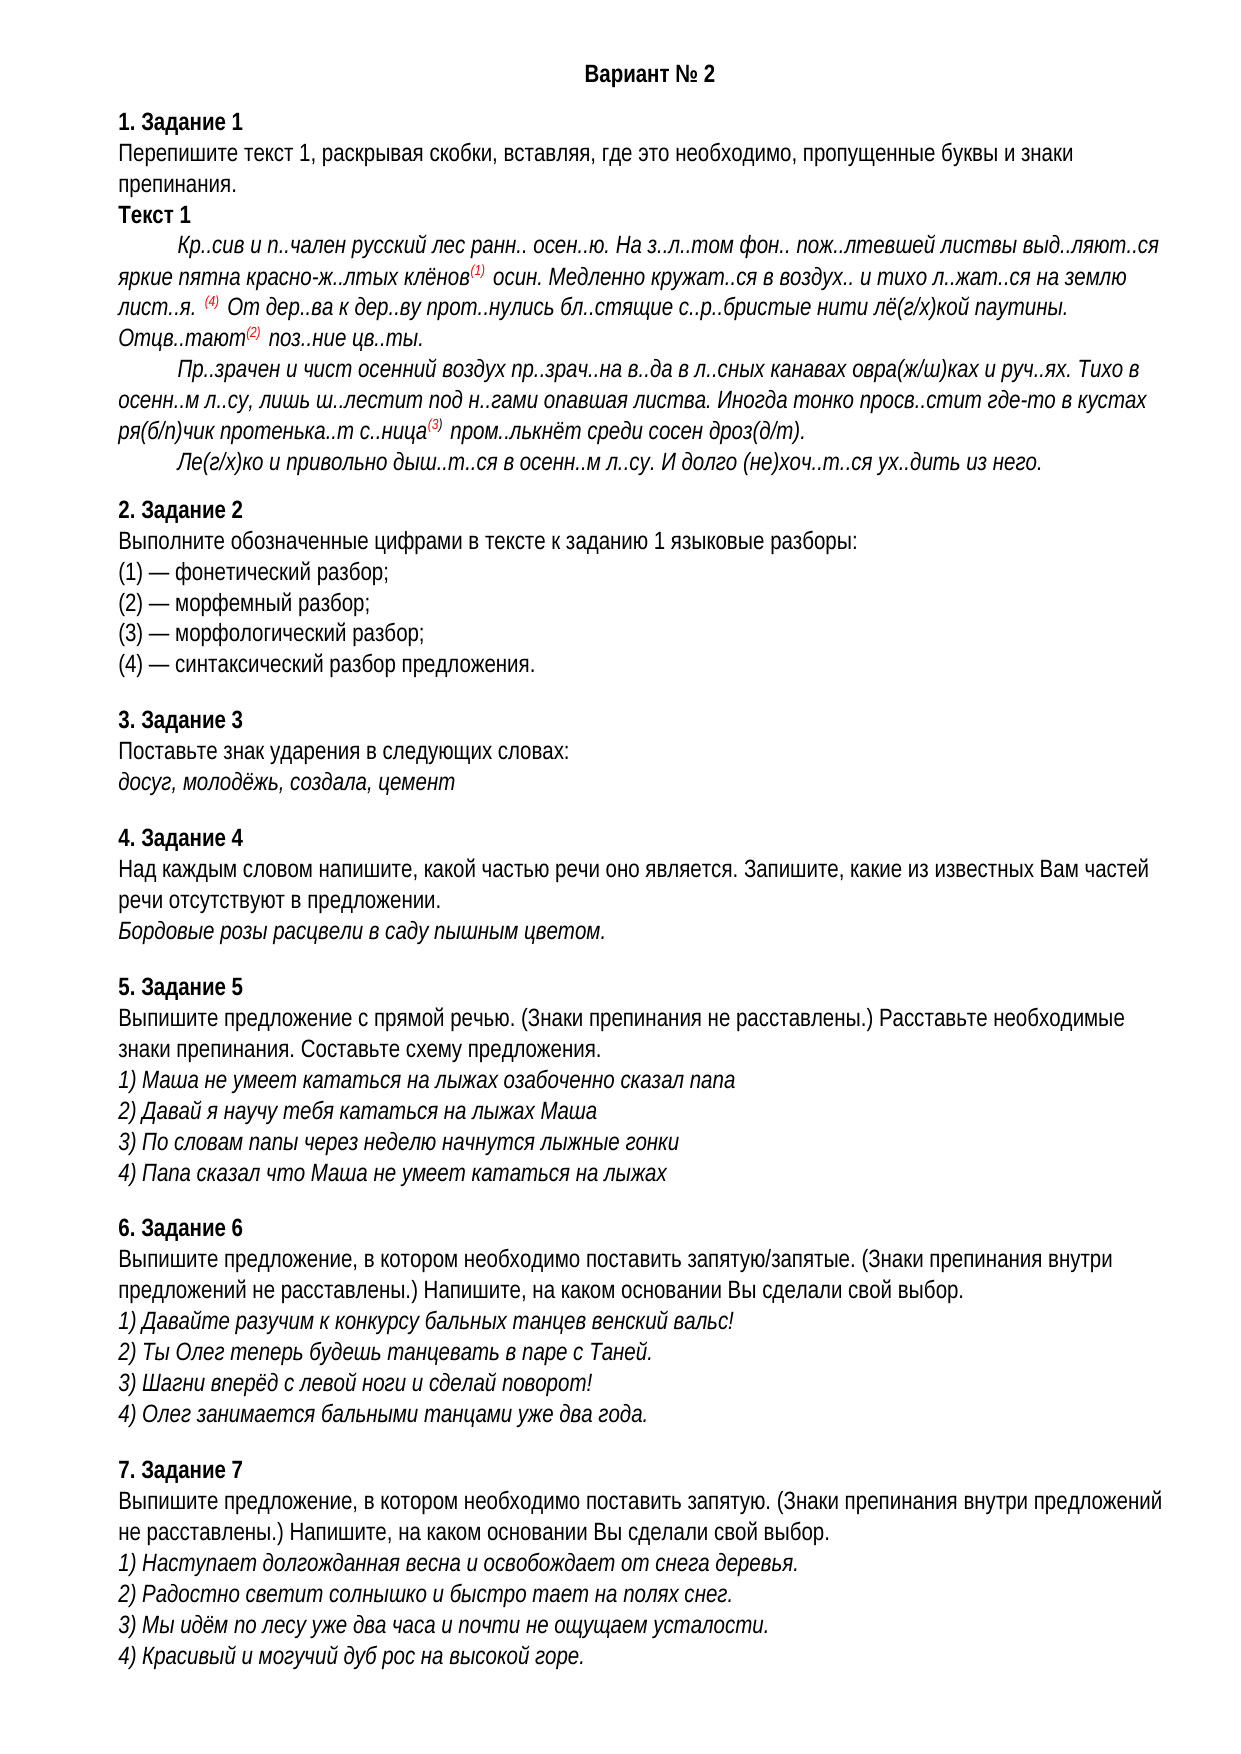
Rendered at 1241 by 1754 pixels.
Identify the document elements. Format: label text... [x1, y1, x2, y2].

text 4) Красивый и могучий дуб рос на высокой горе. [118, 1641, 1181, 1669]
text Выпишите предложение с прямой речью. (Знаки препинания не расставлены.) Расставьте необходимые знаки препинания. Составьте схему предложения. [118, 1003, 1181, 1062]
text Над каждым словом напишите, какой частью речи оно является. Запишите, какие из известных Вам частей речи отсутствуют в предложении. [118, 854, 1181, 914]
text Ле(г/х)ко и привольно дыш..т..ся в осенн..м л..су. И долго (не)хоч..т..ся ух..дить из него. [118, 447, 1181, 476]
text 2. Задание 2 [118, 495, 1181, 523]
text (3) — морфологический разбор; [118, 618, 1181, 647]
text Выполните обозначенные цифрами в тексте к заданию 1 языковые разборы: [118, 526, 1181, 554]
text Текст 1 [118, 199, 1181, 228]
text Перепишите текст 1, раскрывая скобки, вставляя, где это необходимо, пропущенные буквы и знаки препинания. [118, 138, 1181, 197]
text 3. Задание 3 [118, 705, 1181, 734]
text Поставьте знак ударения в следующих словах: [118, 736, 1181, 765]
text досуг, молодёжь, создала, цемент [118, 767, 1181, 796]
text (1) — фонетический разбор; [118, 557, 1181, 585]
text 1. Задание 1 [118, 107, 1181, 135]
text (4) — синтаксический разбор предложения. [118, 649, 1181, 678]
text 4) Олег занимается бальными танцами уже два года. [118, 1399, 1181, 1428]
text 2) Радостно светит солнышко и быстро тает на полях снег. [118, 1579, 1181, 1607]
text Бордовые розы расцвели в саду пышным цветом. [118, 916, 1181, 944]
text Вариант № 2 [118, 59, 1181, 88]
text Кр..сив и п..чален русский лес ранн.. осен..ю. На з..л..том фон.. пож..лтевшей листвы выд..ляют..ся яркие пятна красно-ж..лтых клёнов(1) осин. Медленно кружат..ся в воздух.. и тихо л..жат..ся на землю лист..я. (4) От дер..ва к дер..ву прот..нулись бл..стящие с..р..бристые нити лё(г/х)кой паутины. Отцв..тают(2) поз..ние цв..ты. [118, 231, 1181, 352]
text 6. Задание 6 [118, 1213, 1181, 1242]
text 1) Маша не умеет кататься на лыжах озабоченно сказал папа [118, 1065, 1181, 1093]
text 4) Папа сказал что Маша не умеет кататься на лыжах [118, 1157, 1181, 1186]
text 1) Давайте разучим к конкурсу бальных танцев венский вальс! [118, 1306, 1181, 1335]
text 2) Ты Олег теперь будешь танцевать в паре с Таней. [118, 1337, 1181, 1366]
text 3) Шагни вперёд с левой ноги и сделай поворот! [118, 1368, 1181, 1397]
text Пр..зрачен и чист осенний воздух пр..зрач..на в..да в л..сных канавах овра(ж/ш)ках и руч..ях. Тихо в осенн..м л..су, лишь ш..лестит под н..гами опавшая листва. Иногда тонко просв..стит где-то в кустах ря(б/п)чик протенька..т с..ница(3) пром..лькнёт среди сосен дроз(д/т). [118, 354, 1181, 445]
text 3) По словам папы через неделю начнутся лыжные гонки [118, 1127, 1181, 1155]
text 2) Давай я научу тебя кататься на лыжах Маша [118, 1096, 1181, 1124]
text 3) Мы идём по лесу уже два часа и почти не ощущаем усталости. [118, 1610, 1181, 1638]
text Выпишите предложение, в котором необходимо поставить запятую/запятые. (Знаки препинания внутри предложений не расставлены.) Напишите, на каком основании Вы сделали свой выбор. [118, 1244, 1181, 1304]
text 4. Задание 4 [118, 823, 1181, 852]
text 5. Задание 5 [118, 972, 1181, 1001]
text (2) — морфемный разбор; [118, 587, 1181, 616]
text Выпишите предложение, в котором необходимо поставить запятую. (Знаки препинания внутри предложений не расставлены.) Напишите, на каком основании Вы сделали свой выбор. [118, 1486, 1181, 1546]
text 7. Задание 7 [118, 1455, 1181, 1484]
text 1) Наступает долгожданная весна и освобождает от снега деревья. [118, 1548, 1181, 1576]
